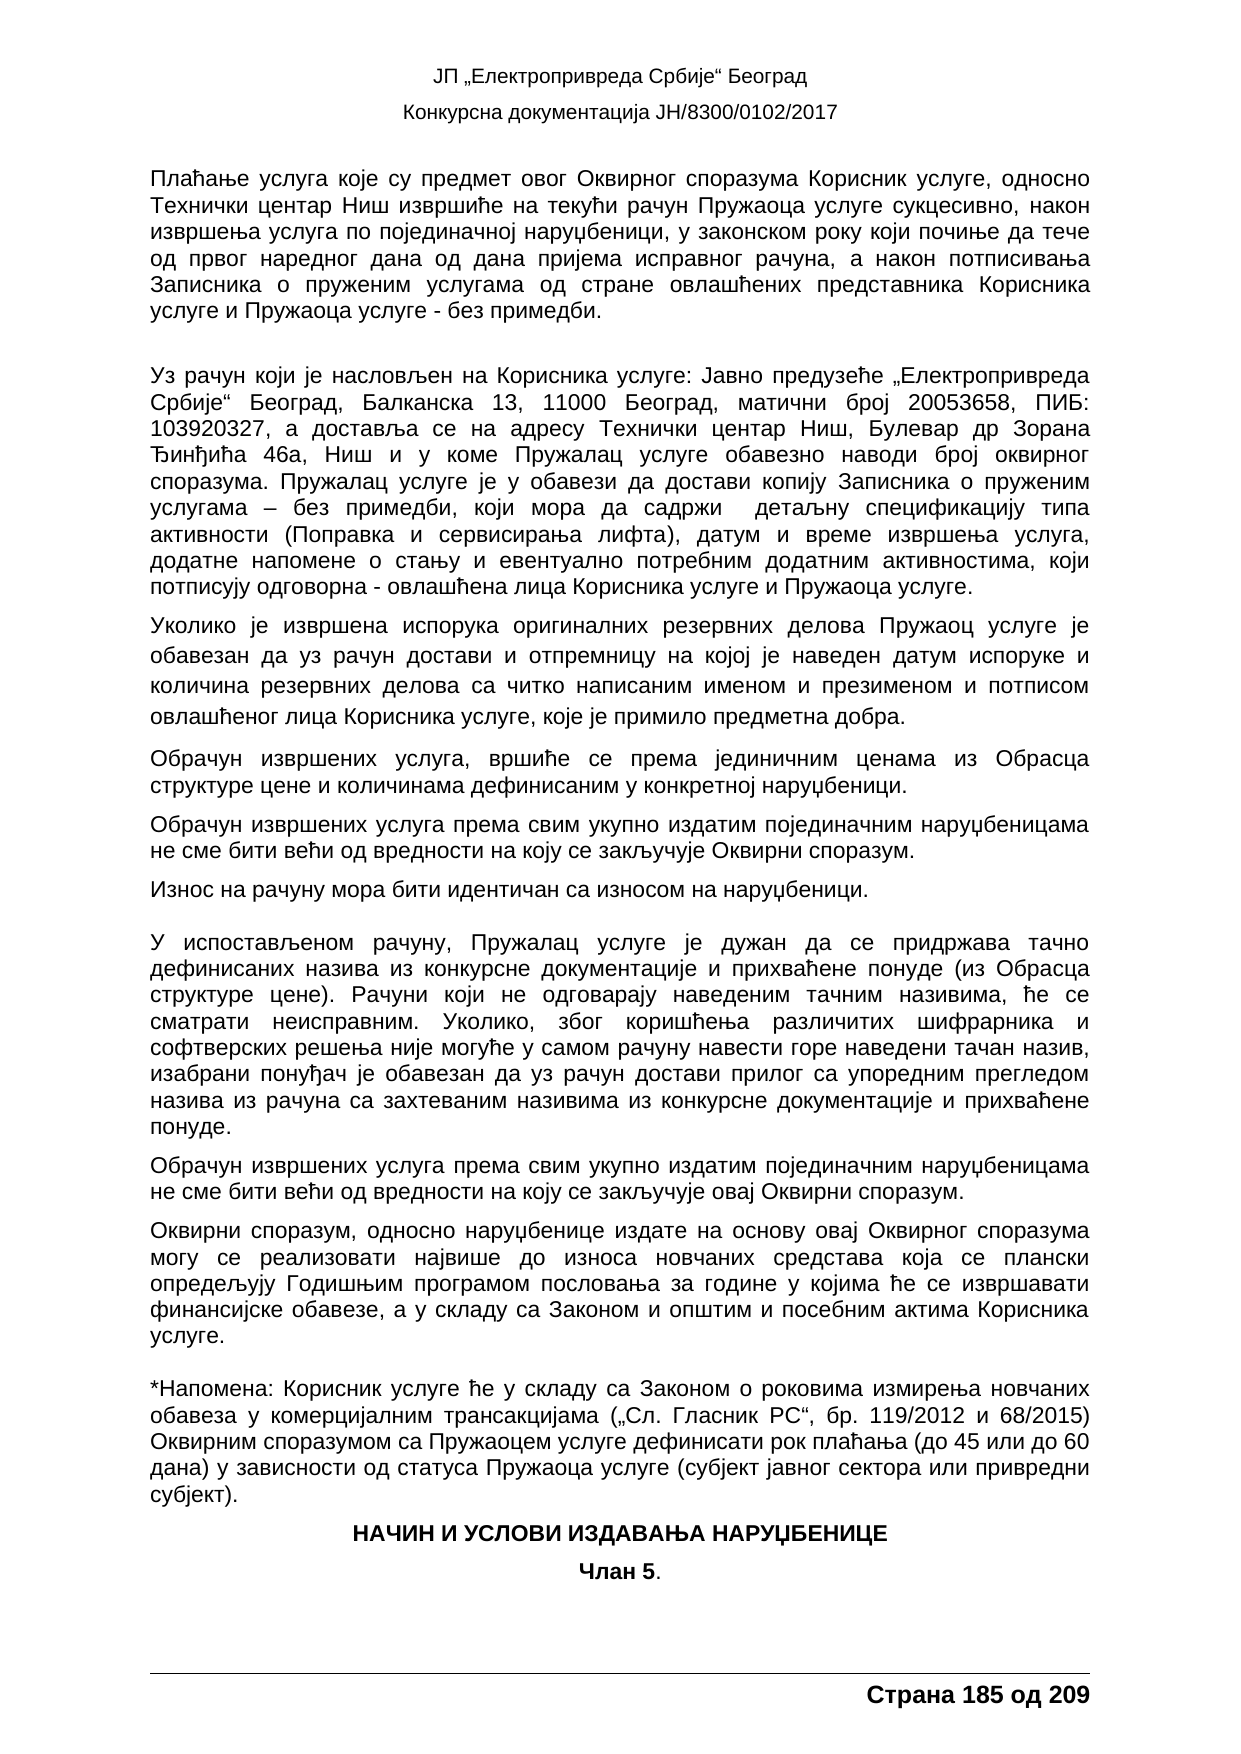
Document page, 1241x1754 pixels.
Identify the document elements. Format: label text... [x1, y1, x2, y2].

text Уколико је извршена испорука оригиналних резервних делова Пружаоц услуге је обавезан да уз рачун достави и отпремницу на којој је наведен датум испоруке и количина резервних делова са читко написаним именом и презименом и потписом овлашћеног лица Корисника услуге, које је примило предметна добра. [150, 612, 1090, 729]
text Обрачун извршених услуга према свим укупно издатим појединачним наруџбеницама не сме бити већи од вредности на коју се закључује овај Оквирни споразум. [150, 1152, 1090, 1204]
text Обрачун извршених услуга, вршиће се према јединичним ценама из Обрасца структуре цене и количинама дефинисаним у конкретној наруџбеници. [150, 745, 1090, 798]
text Члан 5. [150, 1558, 1090, 1585]
text Оквирни споразум, односно наруџбенице издате на основу овај Оквирног споразума могу се реализовати највише до износа новчаних средстава која се плански опредељују Годишњим програмом пословања за године у којима ће се извршавати финансијске обавезе, а у складу са Законом и општим и посебним актима Корисника услуге. [150, 1217, 1090, 1349]
text У испостављеном рачуну, Пружалац услуге је дужан да се придржава тачно дефинисаних назива из конкурсне документације и прихваћене понуде (из Обрасца структуре цене). Рачуни који не одговарају наведеним тачним називима, ће се сматрати неисправним. Уколико, због коришћења различитих шифрарника и софтверских решења није могуће у самом рачуну навести горе наведени тачан назив, изабрани понуђач је обавезан да уз рачун достави прилог са упоредним прегледом назива из рачуна са захтеваним називима из конкурсне документације и прихваћене понуде. [150, 928, 1090, 1139]
text Обрачун извршених услуга према свим укупно издатим појединачним наруџбеницама не сме бити већи од вредности на коју се закључује Оквирни споразум. [150, 811, 1090, 863]
text НАЧИН И УСЛОВИ ИЗДАВАЊА НАРУЏБЕНИЦЕ [150, 1519, 1090, 1546]
text *Напомена: Корисник услуге ће у складу са Законом о роковима измирења новчаних обавеза у комерцијалним трансакцијама („Сл. Гласник РС“, бр. 119/2012 и 68/2015) Оквирним споразумом са Пружаоцем услуге дефинисати рок плаћања (до 45 или до 60 дана) у зависности од статуса Пружаоца услуге (субјект јавног сектора или привредни субјект). [150, 1375, 1090, 1507]
text Уз рачун који је насловљен на Корисника услуге: Јавно предузеће „Електропривреда Србије“ Београд, Балканска 13, 11000 Београд, матични број 20053658, ПИБ: 103920327, а доставља се на адресу Технички центар Ниш, Булевар др Зорана Ђинђића 46а, Ниш и у коме Пружалац услуге обавезно наводи број оквирног споразума. Пружалац услуге је у обавези да достави копију Записника о пруженим услугама – без примедби, који мора да садржи детаљну спецификацију типа активности (Поправка и сервисирања лифта), датум и време извршења услуга, додатне напомене о стању и евентуално потребним додатним активностима, који потписују одговорна - овлашћена лица Корисника услуге и Пружаоца услуге. [150, 362, 1090, 599]
text Износ на рачуну мора бити идентичан са износом на наруџбеници. [150, 876, 1090, 902]
text Плаћање услуга које су предмет овог Оквирног споразума Корисник услуге, односно Технички центар Ниш извршиће на текући рачун Пружаоца услуге сукцесивно, након извршења услуга по појединачној наруџбеници, у законском року који почиње да тече од првог наредног дана од дана пријема исправног рачуна, а након потписивања Записника о пруженим услугама од стране овлашћених представника Корисника услуге и Пружаоца услуге - без примедби. [150, 165, 1090, 323]
